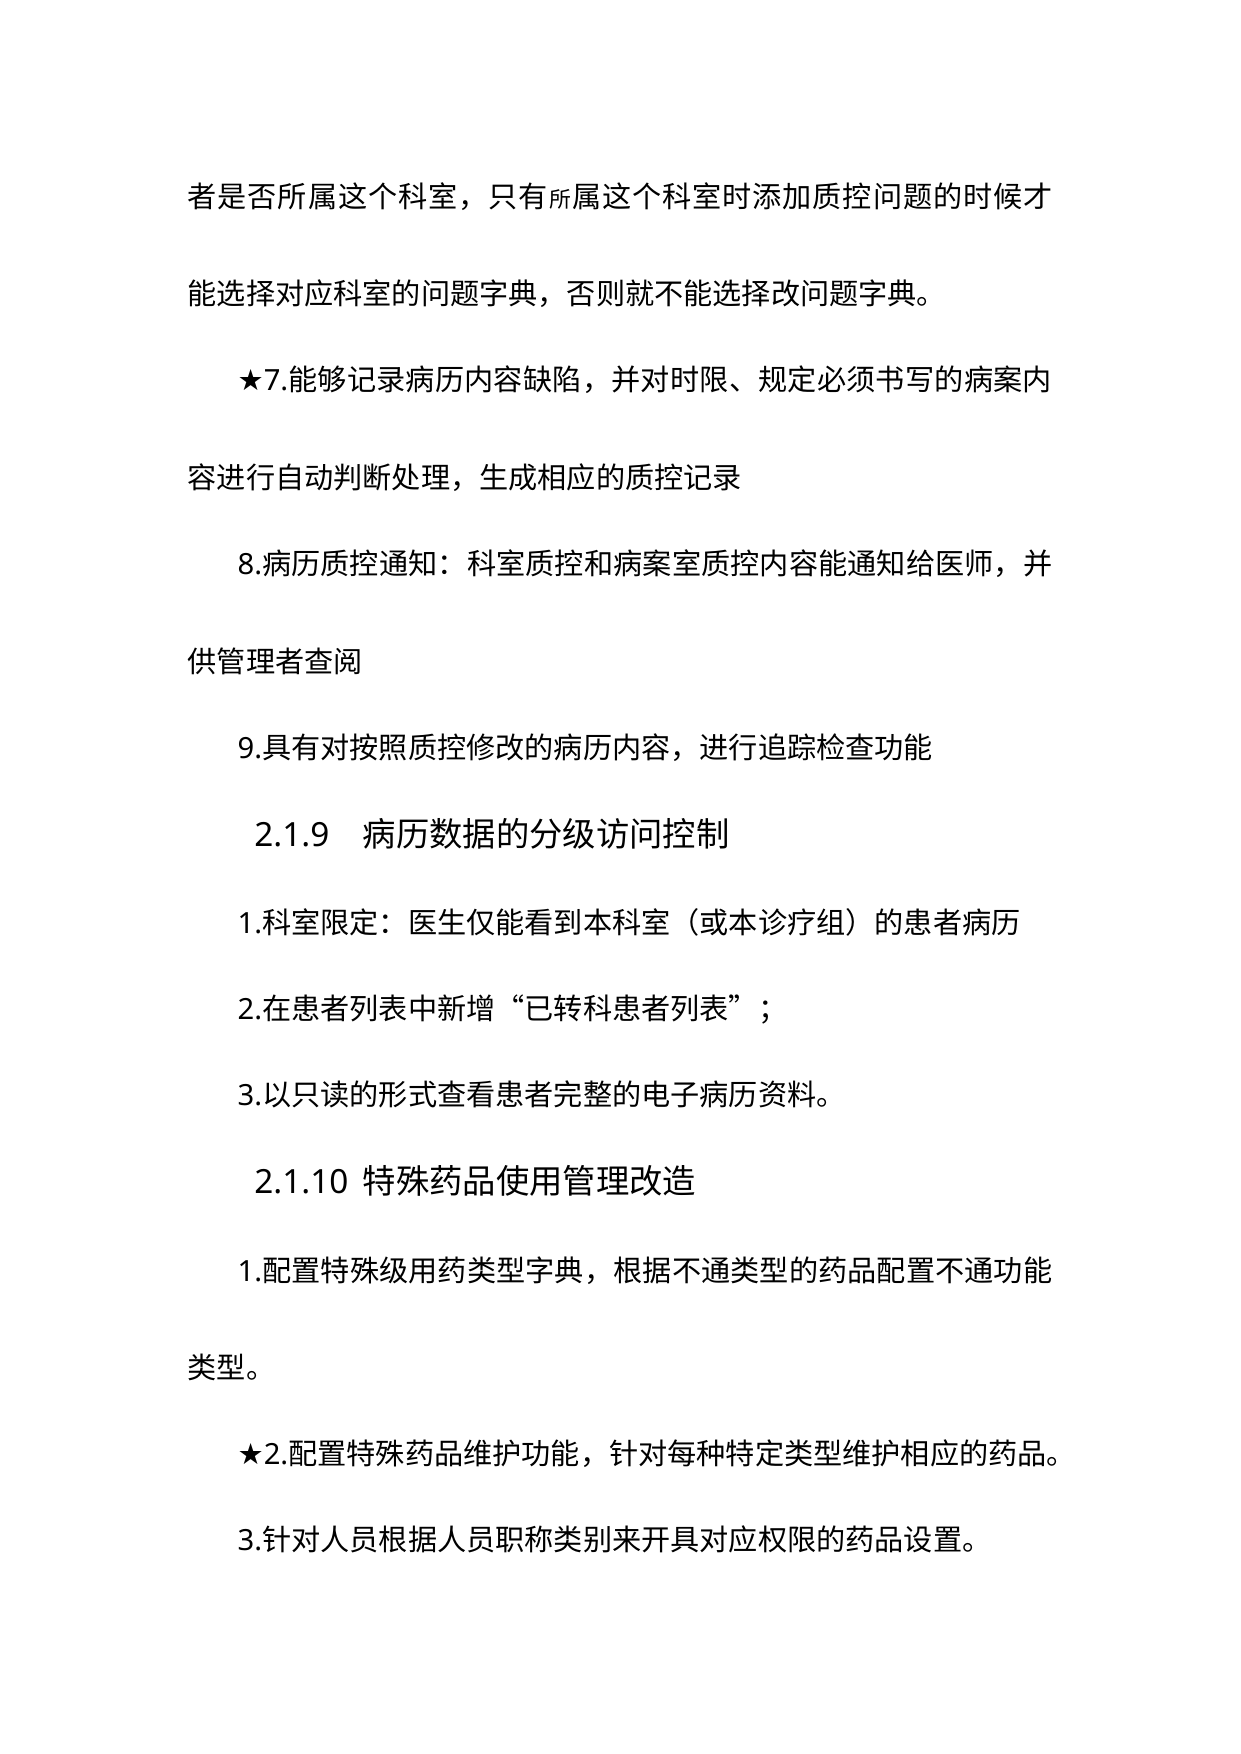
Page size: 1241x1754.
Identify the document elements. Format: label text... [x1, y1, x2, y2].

subtitle 特殊药品使用管理改造 [187, 1147, 1053, 1212]
subtitle 病历数据的分级访问控制 [187, 799, 1053, 864]
text ★7.能够记录病历内容缺陷，并对时限、规定必须书写的病案内容进行自动判断处理，生成相应的质控记录 [187, 346, 1053, 508]
text 3.针对人员根据人员职称类别来开具对应权限的药品设置。 [187, 1506, 1053, 1571]
text 2.在患者列表中新增“已转科患者列表”； [187, 974, 1053, 1039]
text 3.以只读的形式查看患者完整的电子病历资料。 [187, 1061, 1053, 1126]
text ★2.配置特殊药品维护功能，针对每种特定类型维护相应的药品。 [187, 1419, 1053, 1484]
text 1.科室限定：医生仅能看到本科室（或本诊疗组）的患者病历 [187, 888, 1053, 953]
text 9.具有对按照质控修改的病历内容，进行追踪检查功能 [187, 713, 1053, 778]
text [187, 162, 1053, 324]
text 8.病历质控通知：科室质控和病案室质控内容能通知给医师，并供管理者查阅 [187, 529, 1053, 692]
text 1.配置特殊级用药类型字典，根据不通类型的药品配置不通功能类型。 [187, 1236, 1053, 1398]
